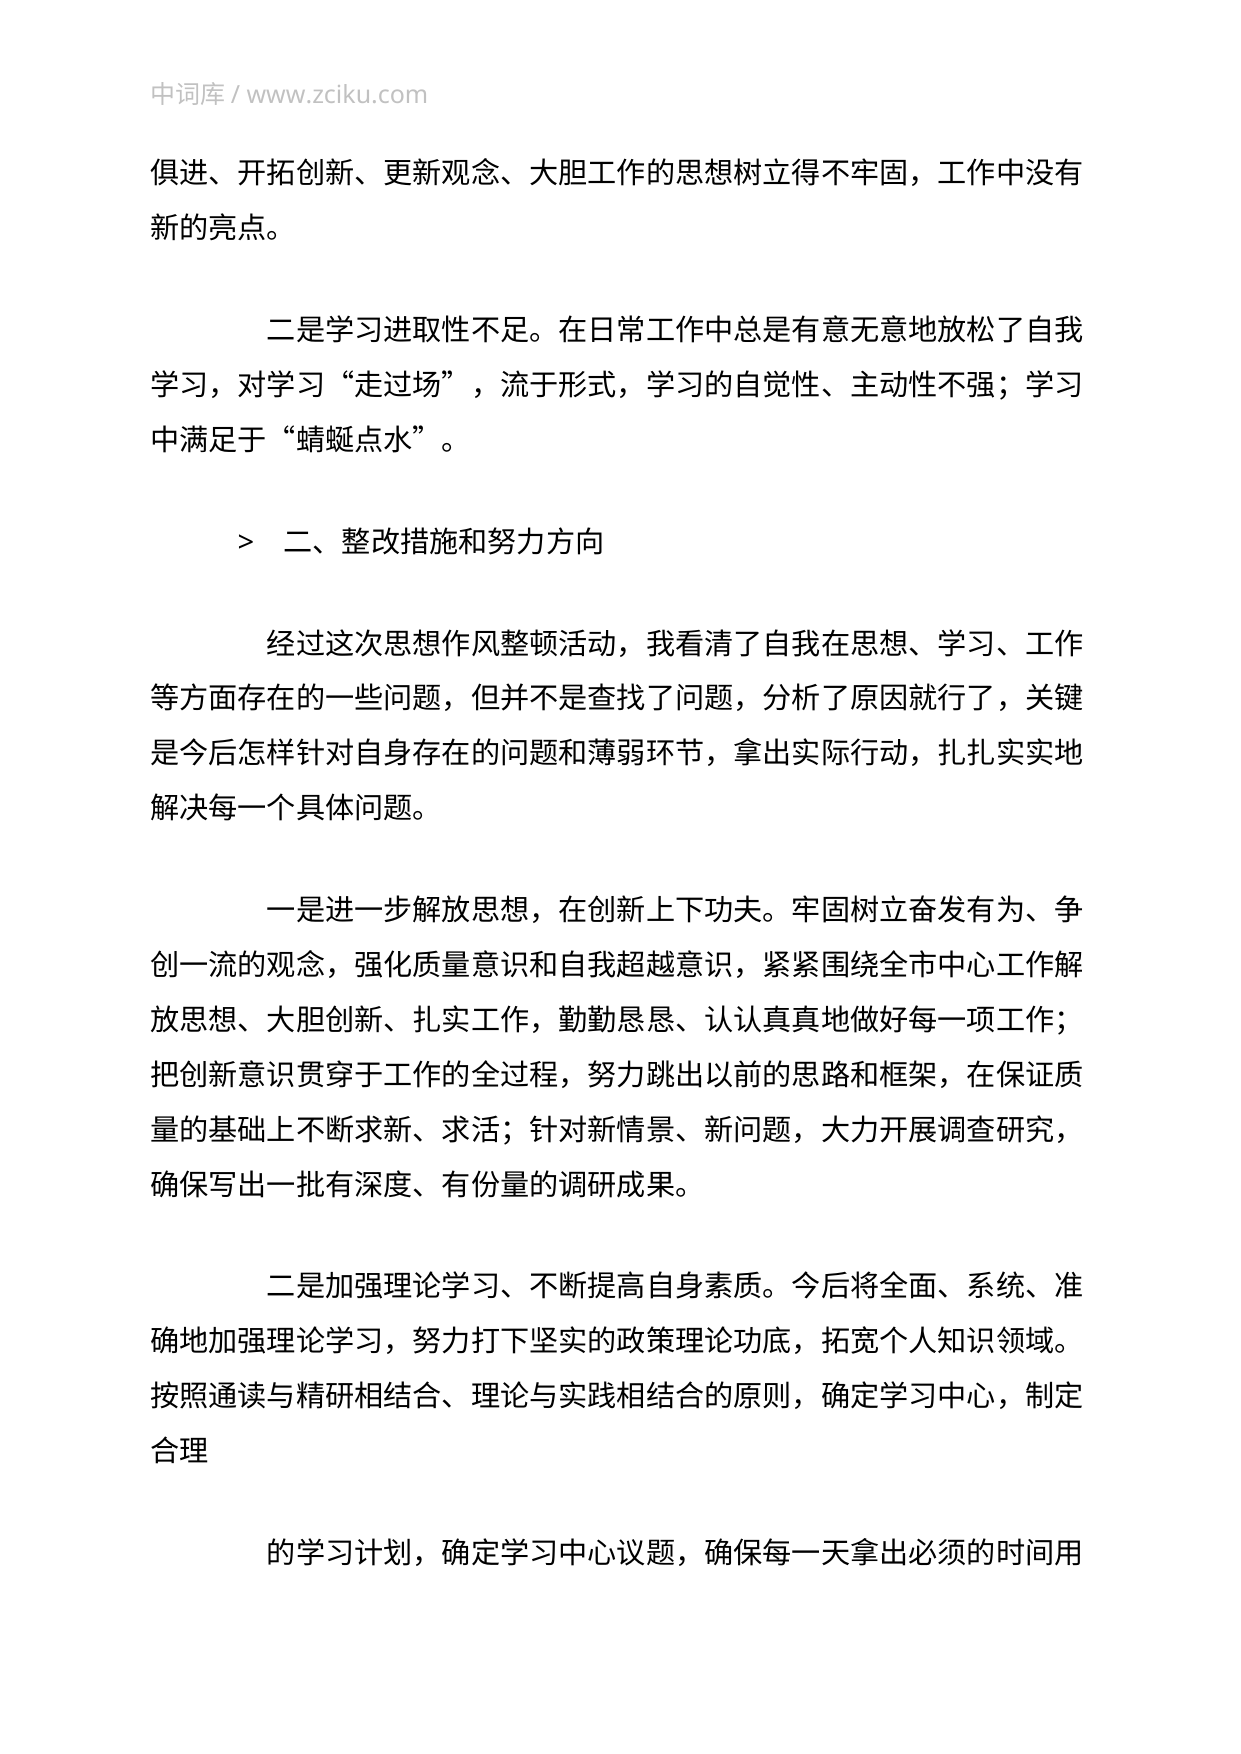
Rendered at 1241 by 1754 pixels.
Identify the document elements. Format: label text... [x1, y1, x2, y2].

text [150, 1529, 1090, 1572]
text 经过这次思想作风整顿活动，我看清了自我在思想、学习、工作等方面存在的一些问题，但并不是查找了问题，分析了原因就行了，关键是今后怎样针对自身存在的问题和薄弱环节，拿出实际行动，扎扎实实地解决每一个具体问题。 [150, 620, 1090, 827]
text 二是学习进取性不足。在日常工作中总是有意无意地放松了自我学习，对学习“走过场”，流于形式，学习的自觉性、主动性不强；学习中满足于“蜻蜒点水”。 [150, 307, 1090, 459]
text > 二、整改措施和努力方向 [150, 518, 1090, 561]
text 一是进一步解放思想，在创新上下功夫。牢固树立奋发有为、争创一流的观念，强化质量意识和自我超越意识，紧紧围绕全市中心工作解放思想、大胆创新、扎实工作，勤勤恳恳、认认真真地做好每一项工作；把创新意识贯穿于工作的全过程，努力跳出以前的思路和框架，在保证质量的基础上不断求新、求活；针对新情景、新问题，大力开展调查研究，确保写出一批有深度、有份量的调研成果。 [150, 887, 1090, 1203]
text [150, 150, 1090, 247]
text 二是加强理论学习、不断提高自身素质。今后将全面、系统、准确地加强理论学习，努力打下坚实的政策理论功底，拓宽个人知识领域。按照通读与精研相结合、理论与实践相结合的原则，确定学习中心，制定合理 [150, 1263, 1090, 1470]
